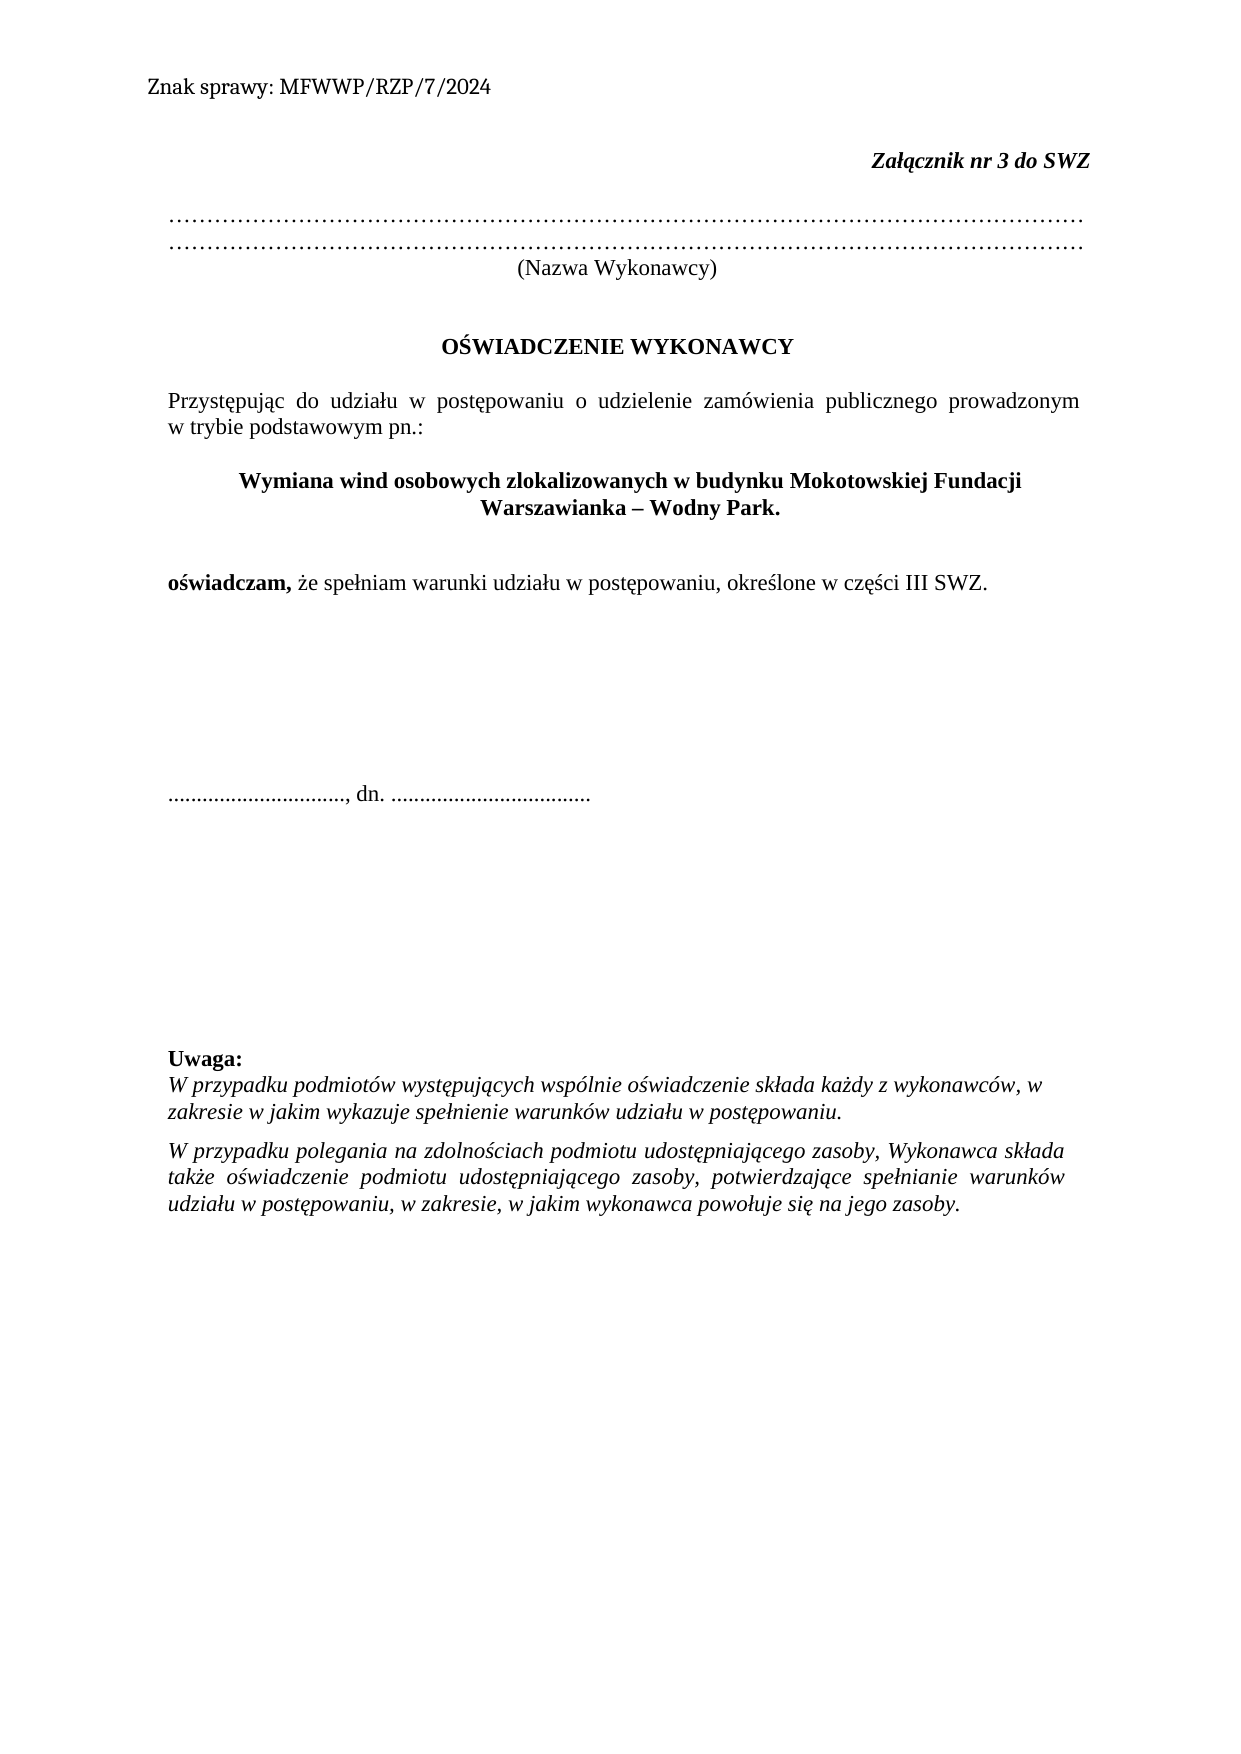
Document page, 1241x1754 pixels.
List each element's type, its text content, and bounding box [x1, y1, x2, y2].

text Przystępując do udziału w postępowaniu o udzielenie zamówienia publicznego prowadzonym w trybie podstawowym pn.: [168, 387, 1093, 440]
text Wymiana wind osobowych zlokalizowanych w budynku Mokotowskiej Fundacji Warszawianka – Wodny Park. [168, 467, 1093, 520]
text ………………………………………………………………………………………………………… [168, 228, 1093, 254]
text oświadczam, że spełniam warunki udziału w postępowaniu, określone w części III SWZ. [168, 568, 1093, 595]
text Załącznik nr 3 do SWZ [148, 148, 1093, 174]
text ..............................., dn. ................................... [168, 781, 1093, 807]
text (Nazwa Wykonawcy) [296, 254, 938, 281]
text ………………………………………………………………………………………………………… [168, 201, 1093, 228]
text W przypadku podmiotów występujących wspólnie oświadczenie składa każdy z wykonawców, w zakresie w jakim wykazuje spełnienie warunków udziału w postępowaniu. [168, 1072, 1068, 1124]
text W przypadku polegania na zdolnościach podmiotu udostępniającego zasoby, Wykonawca składa także oświadczenie podmiotu udostępniającego zasoby, potwierdzające spełnianie warunków udziału w postępowaniu, w zakresie, w jakim wykonawca powołuje się na jego zasoby. [168, 1137, 1068, 1216]
subtitle OŚWIADCZENIE WYKONAWCY [297, 333, 938, 359]
subtitle Uwaga: [168, 1045, 1093, 1071]
